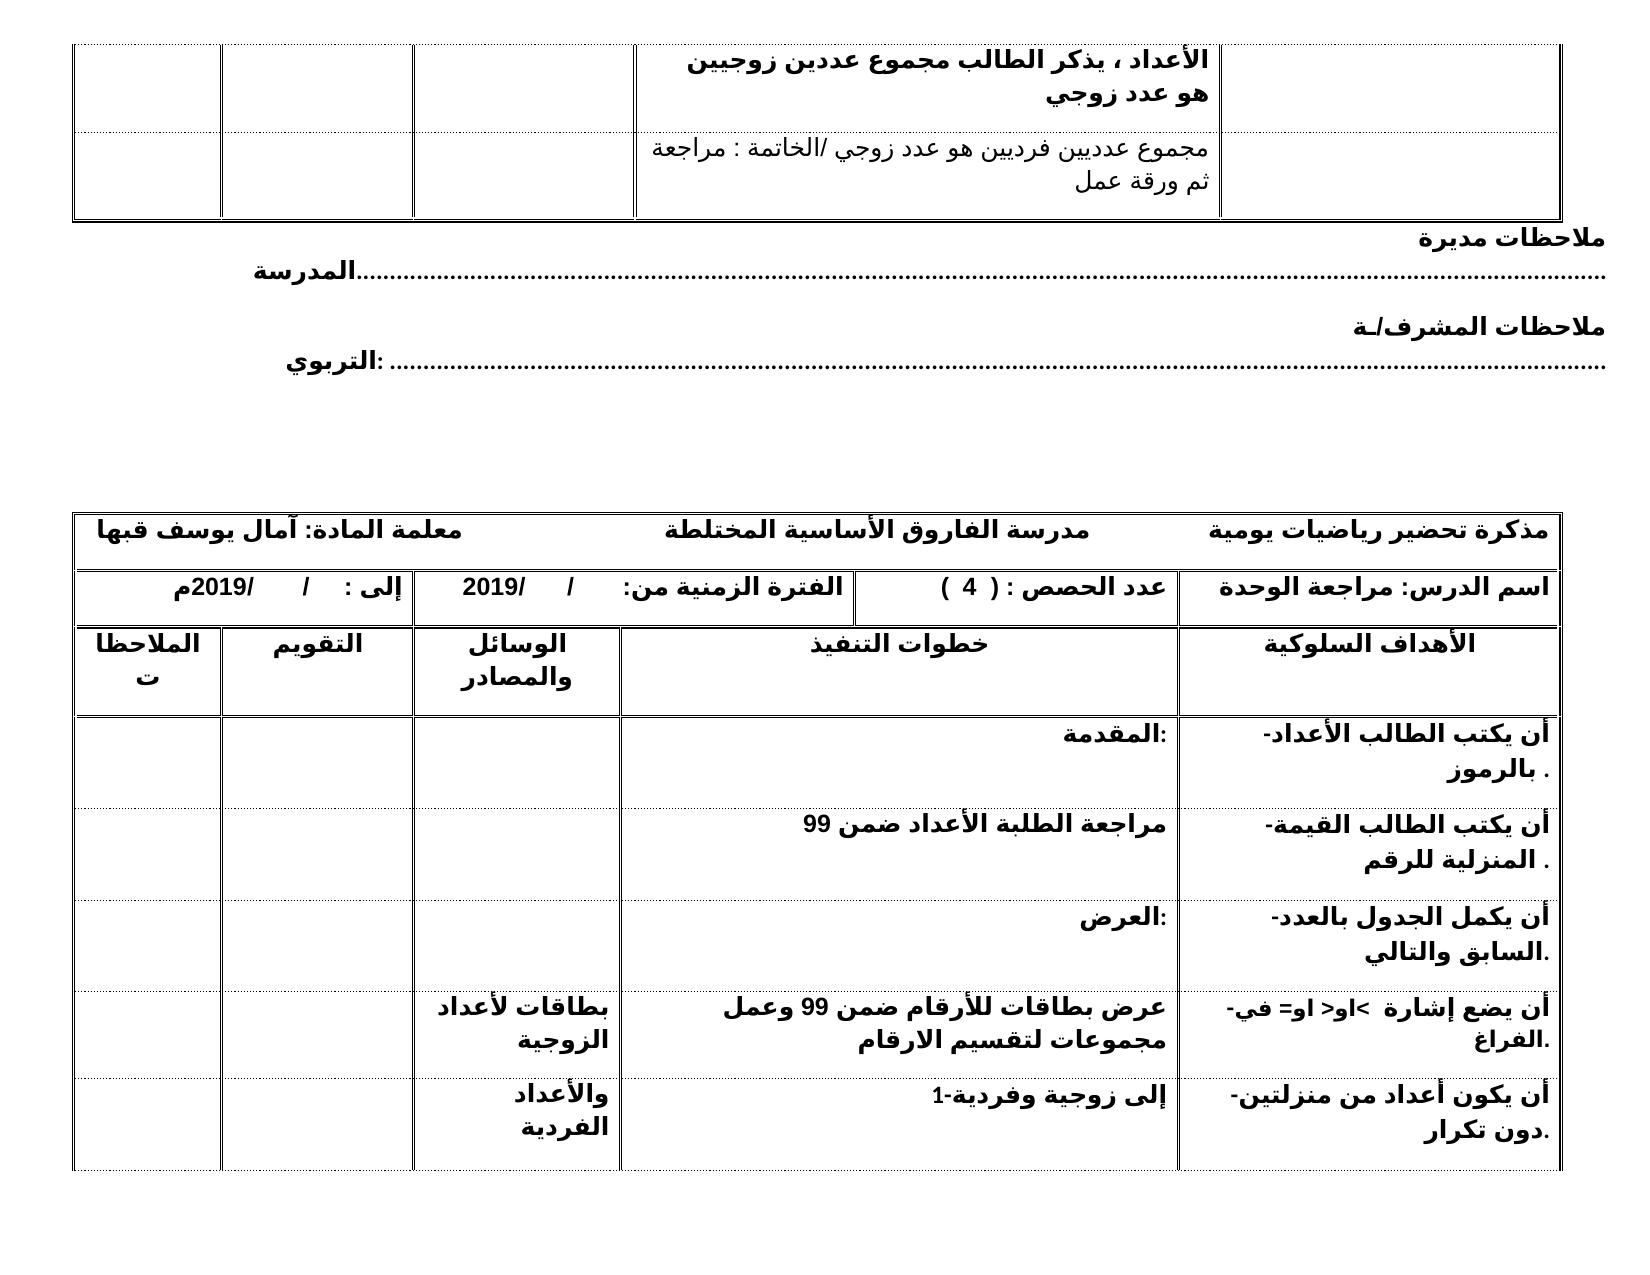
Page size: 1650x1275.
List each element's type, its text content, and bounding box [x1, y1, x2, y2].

table_cell -أن يكمل الجدول بالعدد السابق والتالي. [1180, 900, 1559, 991]
text ملاحظات مديرة المدرسة........................................................................................................................................................................................... [59, 222, 1606, 286]
table_cell المقدمة: [622, 718, 1177, 808]
table_cell الأهداف السلوكية [1178, 625, 1561, 715]
table_cell بطاقات لأعداد الزوجية [415, 991, 619, 1078]
table_cell [74, 715, 222, 808]
table_cell التقويم [223, 629, 412, 715]
table_cell اسم الدرس: مراجعة الوحدة [1178, 569, 1561, 625]
table_cell [1220, 132, 1559, 219]
table_cell إلى : / /2019م [74, 569, 413, 625]
table_cell [75, 1078, 220, 1169]
table_cell [414, 44, 635, 132]
table_cell [75, 900, 220, 991]
table_cell [1222, 44, 1559, 132]
table_cell -أن يكون أعداد من منزلتين دون تكرار. [1180, 1078, 1559, 1169]
table_cell [415, 808, 619, 899]
table_cell [222, 132, 413, 219]
table_cell [415, 900, 619, 991]
table_cell مجموع عدديين فرديين هو عدد زوجي /الخاتمة : مراجعة ثم ورقة عمل [635, 132, 1220, 219]
table_cell [415, 718, 619, 808]
table_cell [75, 132, 222, 219]
table_cell 1-إلى زوجية وفردية [622, 1078, 1177, 1169]
table_cell الوسائل والمصادر [415, 629, 619, 715]
table_header مذكرة تحضير رياضيات يومية مدرسة الفاروق الأساسية المختلطة معلمة المادة: آمال يوسف قبها [75, 515, 1559, 569]
table_cell مراجعة الطلبة الأعداد ضمن 99 [622, 808, 1177, 899]
table_cell [223, 44, 412, 132]
table_cell -أن يكتب الطالب القيمة المنزلية للرقم . [1180, 808, 1559, 899]
table_cell [75, 991, 220, 1078]
table_cell [223, 808, 412, 899]
table_cell [223, 991, 412, 1078]
table_cell -أن يكتب الطالب الأعداد بالرموز . [1178, 715, 1561, 808]
table_cell الملاحظات [74, 625, 222, 715]
table_cell [223, 718, 412, 808]
table_cell [414, 132, 635, 219]
table_cell -أن يضع إشارة >او< او= في الفراغ. [1180, 991, 1559, 1078]
table_cell الفترة الزمنية من: / /2019 [415, 572, 853, 625]
text ملاحظات المشرف/ـة التربوي: ...................................................................................................................................................................................... [59, 312, 1606, 375]
table_cell [223, 1078, 412, 1169]
table_cell والأعداد الفردية [415, 1078, 619, 1169]
table_cell خطوات التنفيذ [622, 629, 1177, 715]
table_cell عدد الحصص : ( 4 ) [856, 572, 1177, 625]
table_cell [223, 900, 412, 991]
table_cell [75, 44, 222, 132]
table_cell [75, 808, 220, 899]
table_cell الأعداد ، يذكر الطالب مجموع عددين زوجيين هو عدد زوجي [635, 44, 1219, 132]
table_cell العرض: [622, 900, 1177, 991]
table_cell عرض بطاقات للأرقام ضمن 99 وعمل مجموعات لتقسيم الارقام [622, 991, 1177, 1078]
